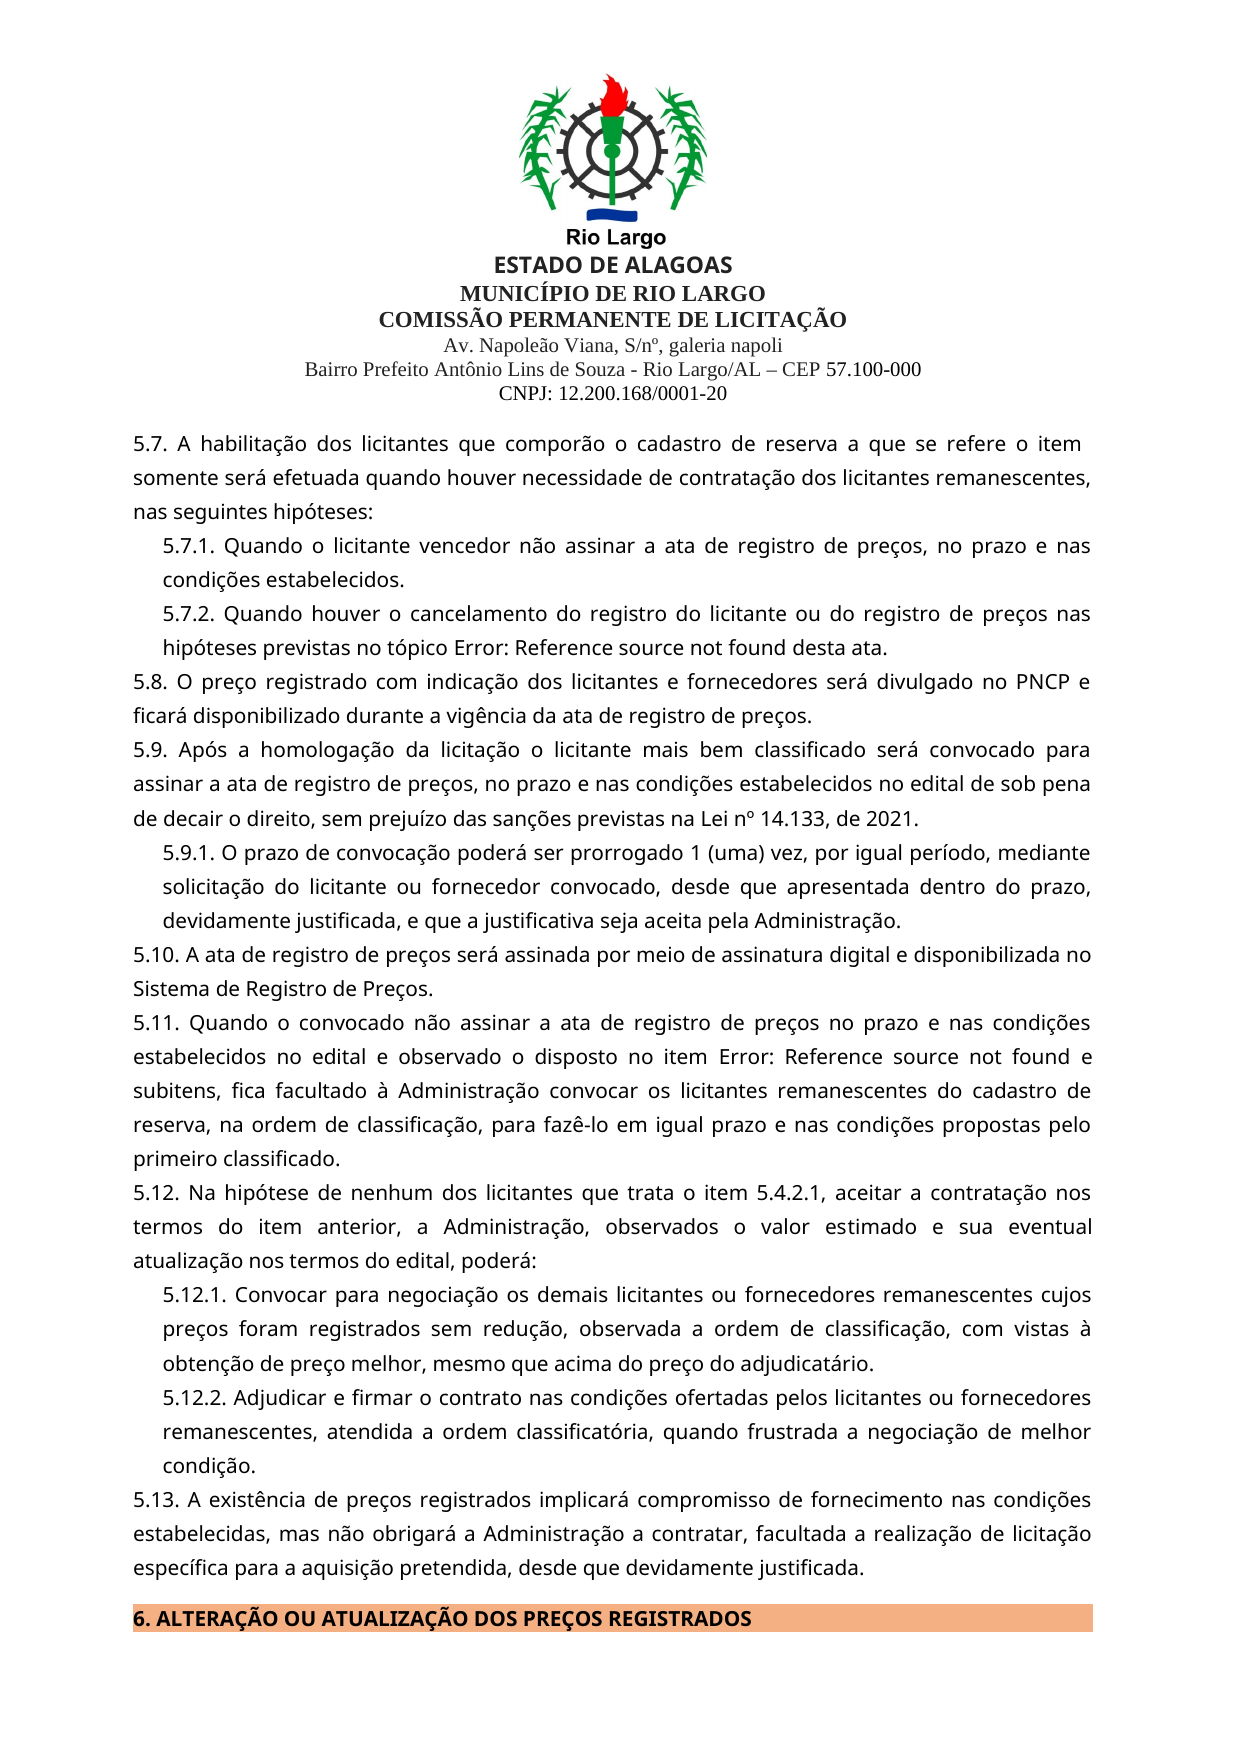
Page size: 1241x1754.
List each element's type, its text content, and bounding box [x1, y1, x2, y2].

text 5.9.1. O prazo de convocação poderá ser prorrogado 1 (uma) vez, por igual período, mediante solicitação do licitante ou fornecedor convocado, desde que apresentada dentro do prazo, devidamente justificada, e que a justificativa seja aceita pela Administração. [162, 838, 1093, 934]
text 5.13. A existência de preços registrados implicará compromisso de fornecimento nas condições estabelecidas, mas não obrigará a Administração a contratar, facultada a realização de licitação específica para a aquisição pretendida, desde que devidamente justificada. [133, 1485, 1093, 1581]
text 5.12.2. Adjudicar e firmar o contrato nas condições ofertadas pelos licitantes ou fornecedores remanescentes, atendida a ordem classificatória, quando frustrada a negociação de melhor condição. [162, 1383, 1093, 1479]
text 5.7. A habilitação dos licitantes que comporão o cadastro de reserva a que se refere o item 0 somente será efetuada quando houver necessidade de contratação dos licitantes remanescentes, nas seguintes hipóteses: [133, 429, 1093, 526]
text 5.12.1. Convocar para negociação os demais licitantes ou fornecedores remanescentes cujos preços foram registrados sem redução, observada a ordem de classificação, com vistas à obtenção de preço melhor, mesmo que acima do preço do adjudicatário. [162, 1281, 1093, 1377]
text 5.9. Após a homologação da licitação o licitante mais bem classificado será convocado para assinar a ata de registro de preços, no prazo e nas condições estabelecidos no edital de sob pena de decair o direito, sem prejuízo das sanções previstas na Lei nº 14.133, de 2021. [133, 736, 1093, 832]
text 5.11. Quando o convocado não assinar a ata de registro de preços no prazo e nas condições estabelecidos no edital e observado o disposto no item 0 e subitens, fica facultado à Administração convocar os licitantes remanescentes do cadastro de reserva, na ordem de classificação, para fazê-lo em igual prazo e nas condições propostas pelo primeiro classificado. [133, 1008, 1093, 1173]
text 5.10. A ata de registro de preços será assinada por meio de assinatura digital e disponibilizada no Sistema de Registro de Preços. [133, 940, 1093, 1002]
text 5.12. Na hipótese de nenhum dos licitantes que trata o item 5.4.2.1, aceitar a contratação nos termos do item anterior, a Administração, observados o valor estimado e sua eventual atualização nos termos do edital, poderá: [133, 1178, 1093, 1275]
text 5.7.1. Quando o licitante vencedor não assinar a ata de registro de preços, no prazo e nas condições estabelecidos. [162, 531, 1093, 594]
picture [518, 73, 708, 249]
text 6. ALTERAÇÃO OU ATUALIZAÇÃO DOS PREÇOS REGISTRADOS [133, 1604, 1093, 1632]
text 5.8. O preço registrado com indicação dos licitantes e fornecedores será divulgado no PNCP e ficará disponibilizado durante a vigência da ata de registro de preços. [133, 667, 1093, 730]
